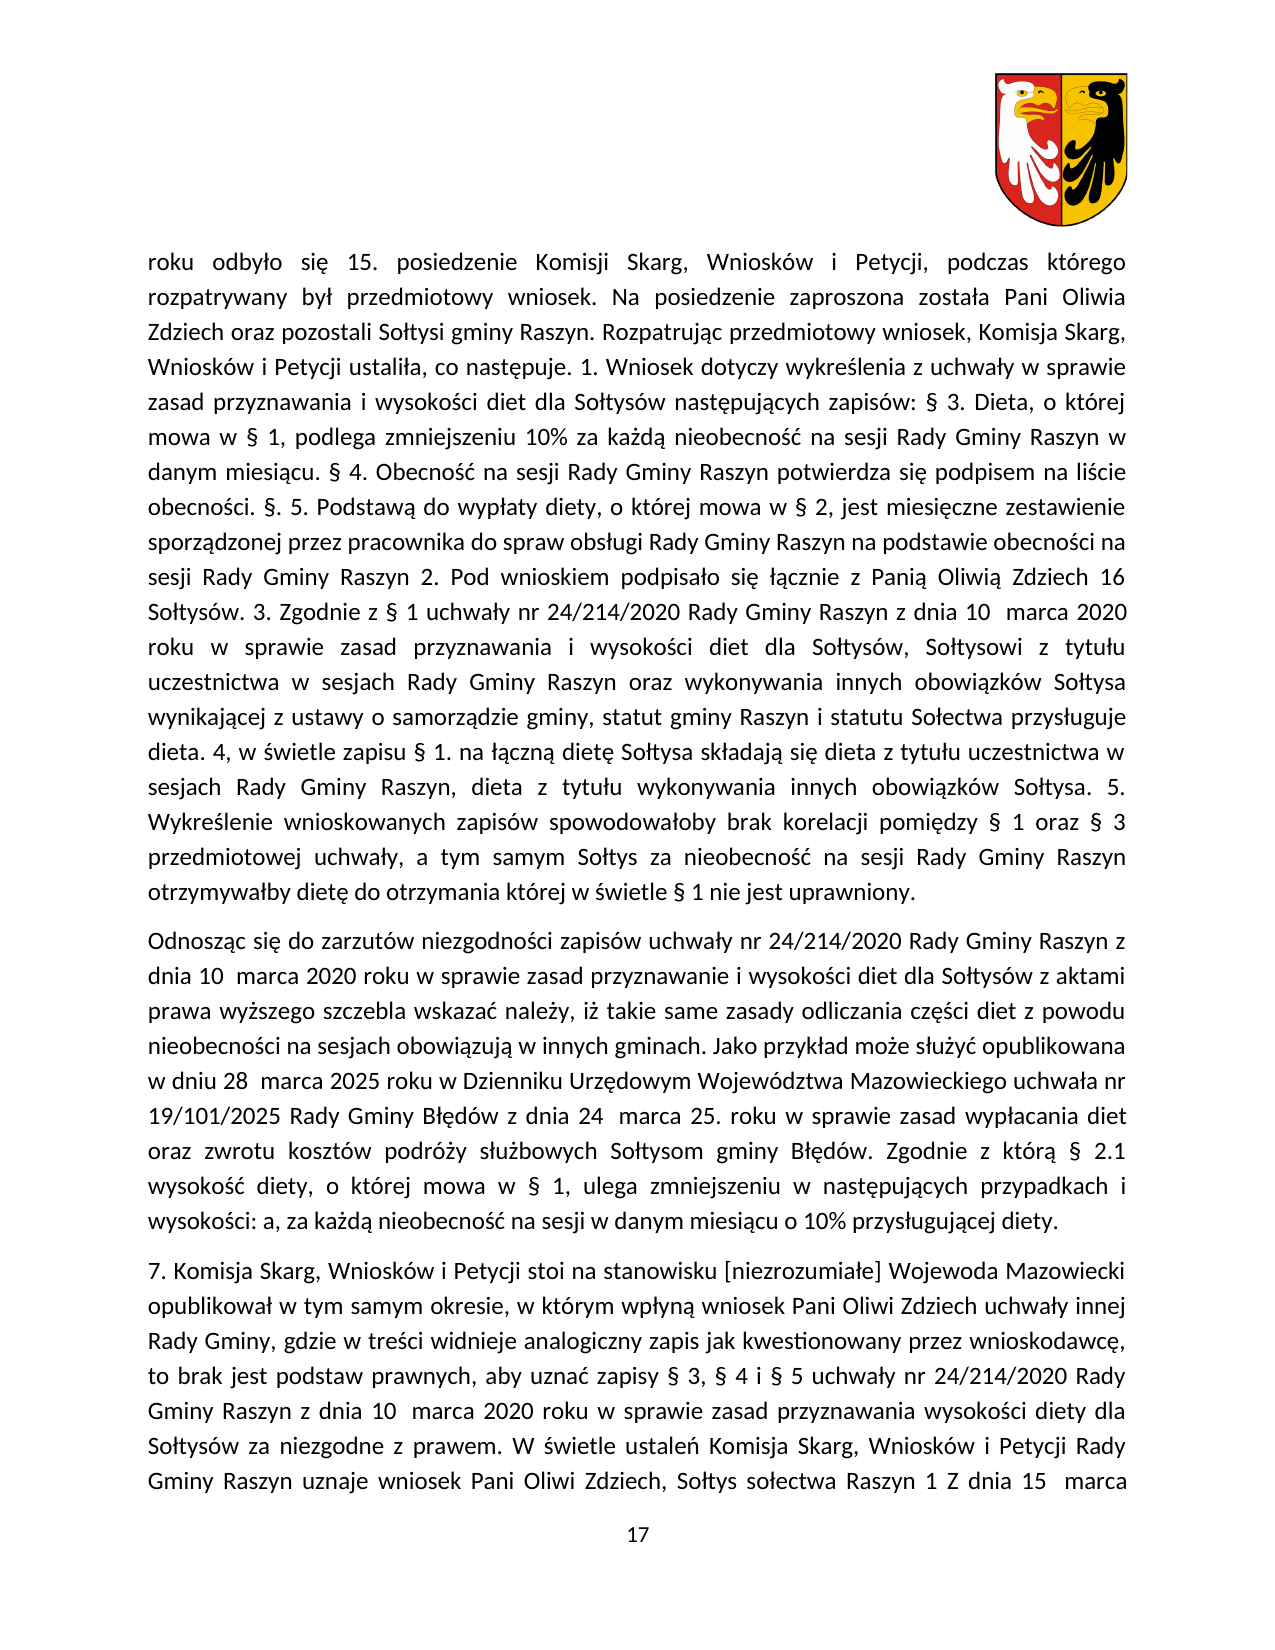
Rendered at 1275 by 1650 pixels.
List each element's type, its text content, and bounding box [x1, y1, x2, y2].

text Odnosząc się do zarzutów niezgodności zapisów uchwały nr 24/214/2020 Rady Gminy Raszyn z dnia 10 marca 2020 roku w sprawie zasad przyznawanie i wysokości diet dla Sołtysów z aktami prawa wyższego szczebla wskazać należy, iż takie same zasady odliczania części diet z powodu nieobecności na sesjach obowiązują w innych gminach. Jako przykład może służyć opublikowana w dniu 28 marca 2025 roku w Dzienniku Urzędowym Województwa Mazowieckiego uchwała nr 19/101/2025 Rady Gminy Błędów z dnia 24 marca 25. roku w sprawie zasad wypłacania diet oraz zwrotu kosztów podróży służbowych Sołtysom gminy Błędów. Zgodnie z którą § 2.1 wysokość diety, o której mowa w § 1, ulega zmniejszeniu w następujących przypadkach i wysokości: a, za każdą nieobecność na sesji w danym miesiącu o 10% przysługującej diety. [148, 925, 1127, 1236]
picture [995, 73, 1128, 227]
